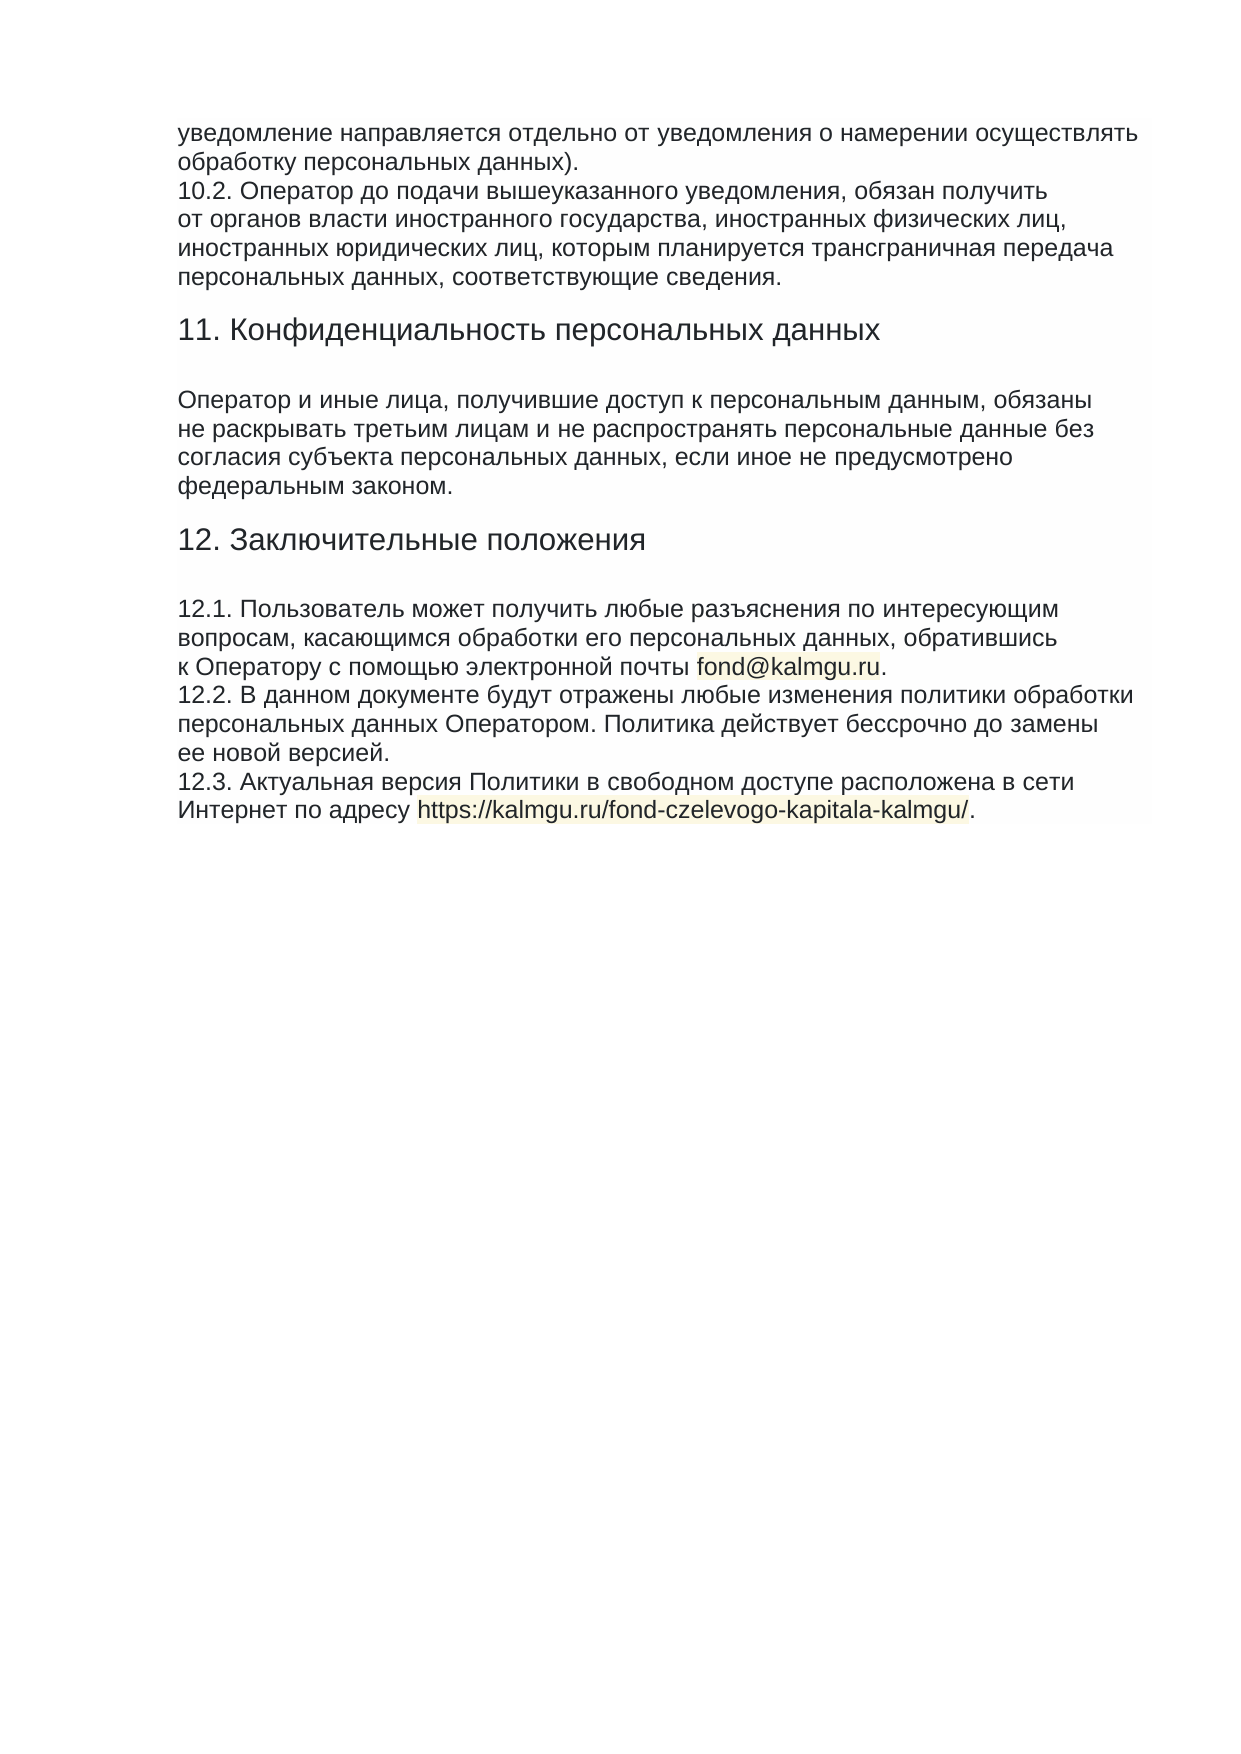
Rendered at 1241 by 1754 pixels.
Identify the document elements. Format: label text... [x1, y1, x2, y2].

text 12. Заключительные положения [177, 521, 1152, 557]
text 11. Конфиденциальность персональных данных [177, 311, 1152, 347]
text Оператор и иные лица, получившие доступ к персональным данным, обязаны не раскрывать третьим лицам и не распространять персональные данные без согласия субъекта персональных данных, если иное не предусмотрено федеральным законом. [177, 385, 1152, 500]
text 10.2. Оператор до подачи вышеуказанного уведомления, обязан получить от органов власти иностранного государства, иностранных физических лиц, иностранных юридических лиц, которым планируется трансграничная передача персональных данных, соответствующие сведения. [177, 176, 1152, 291]
text 12.3. Актуальная версия Политики в свободном доступе расположена в сети Интернет по адресу https://kalmgu.ru/fond-czelevogo-kapitala-kalmgu/. [177, 767, 1152, 824]
text 12.2. В данном документе будут отражены любые изменения политики обработки персональных данных Оператором. Политика действует бессрочно до замены ее новой версией. [177, 680, 1152, 767]
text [177, 118, 1152, 176]
text 12.1. Пользователь может получить любые разъяснения по интересующим вопросам, касающимся обработки его персональных данных, обратившись к Оператору с помощью электронной почты fond@kalmgu.ru. [177, 594, 1152, 680]
